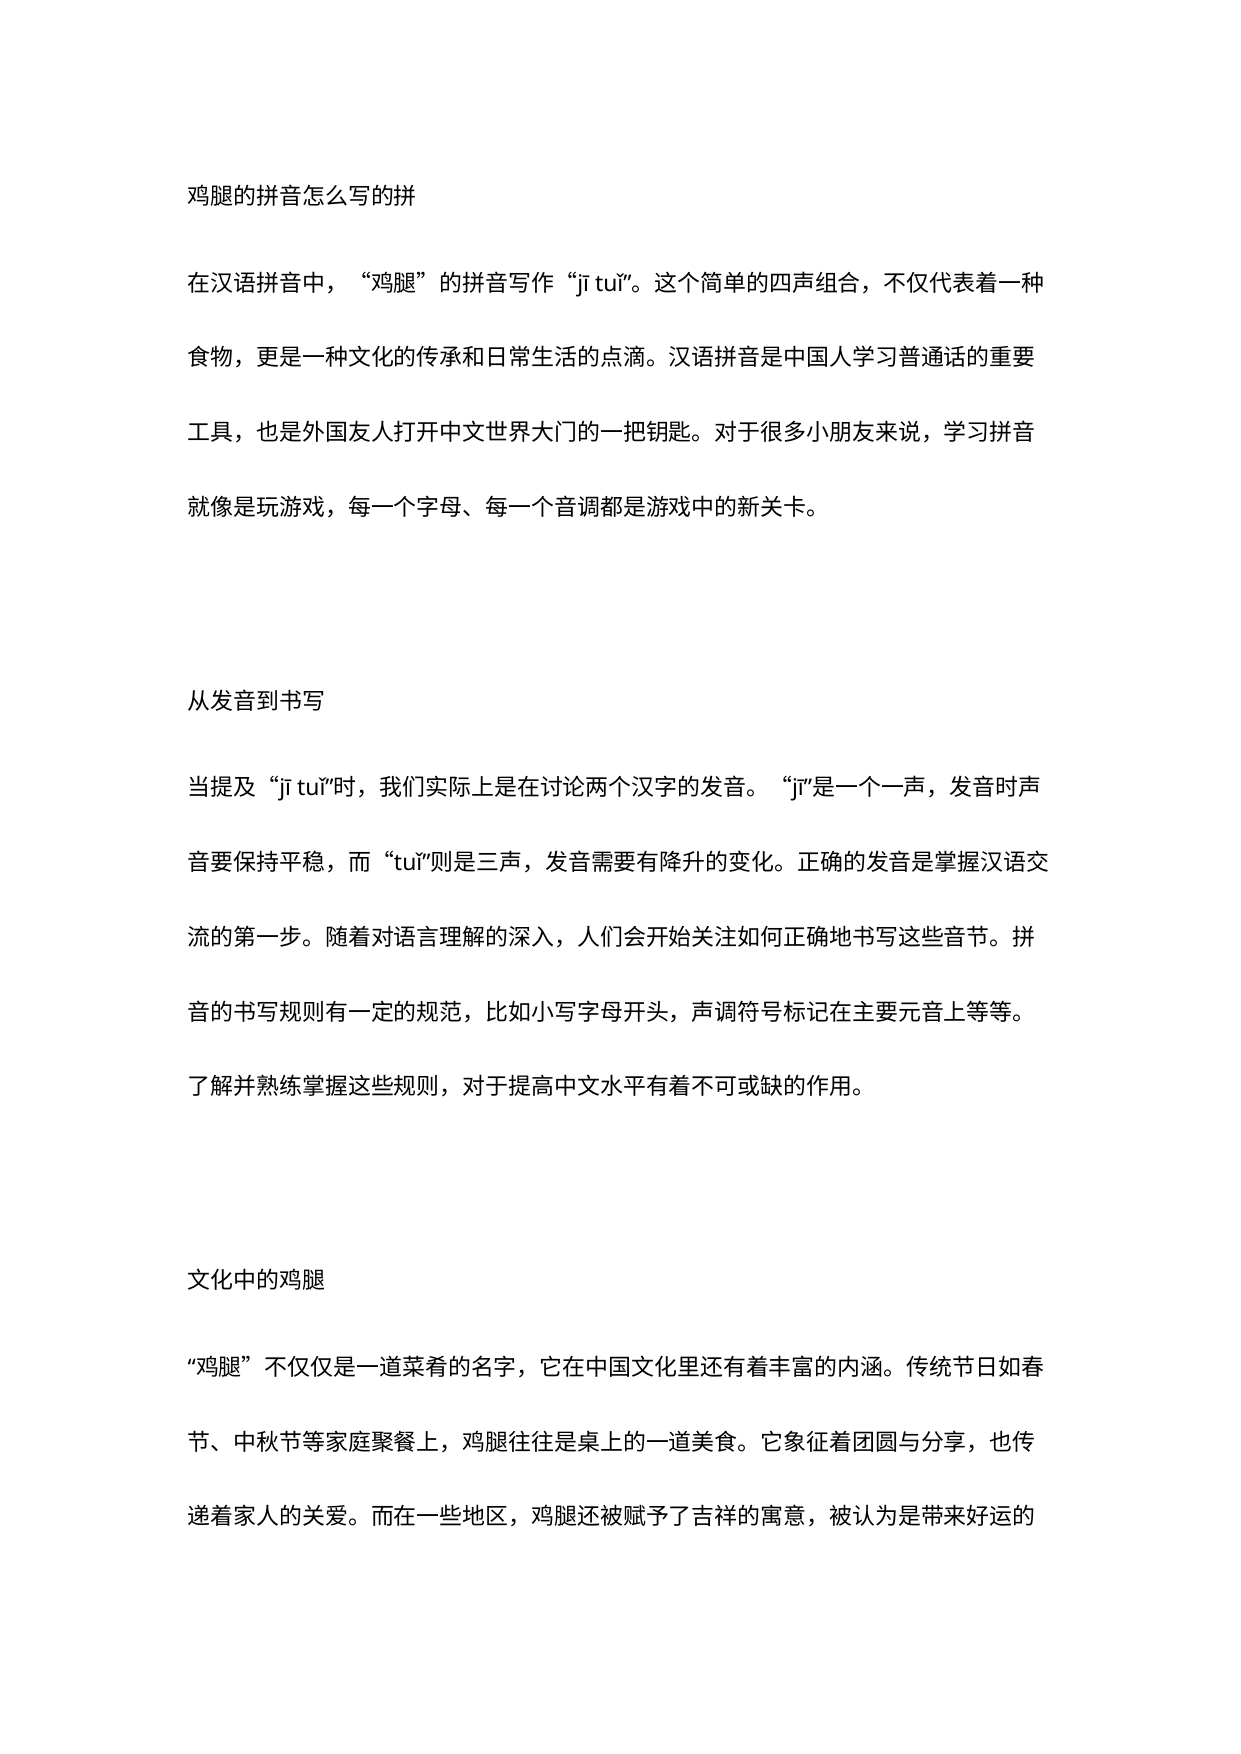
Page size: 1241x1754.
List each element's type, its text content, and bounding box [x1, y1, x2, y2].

text 鸡腿的拼音怎么写的拼 [187, 162, 1053, 227]
text 从发音到书写 [187, 667, 1053, 732]
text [187, 1333, 1053, 1547]
text 当提及“jī tuǐ”时，我们实际上是在讨论两个汉字的发音。“jī”是一个一声，发音时声音要保持平稳，而“tuǐ”则是三声，发音需要有降升的变化。正确的发音是掌握汉语交流的第一步。随着对语言理解的深入，人们会开始关注如何正确地书写这些音节。拼音的书写规则有一定的规范，比如小写字母开头，声调符号标记在主要元音上等等。了解并熟练掌握这些规则，对于提高中文水平有着不可或缺的作用。 [187, 753, 1053, 1117]
text 文化中的鸡腿 [187, 1246, 1053, 1311]
text 在汉语拼音中，“鸡腿”的拼音写作“jī tuǐ”。这个简单的四声组合，不仅代表着一种食物，更是一种文化的传承和日常生活的点滴。汉语拼音是中国人学习普通话的重要工具，也是外国友人打开中文世界大门的一把钥匙。对于很多小朋友来说，学习拼音就像是玩游戏，每一个字母、每一个音调都是游戏中的新关卡。 [187, 248, 1053, 538]
